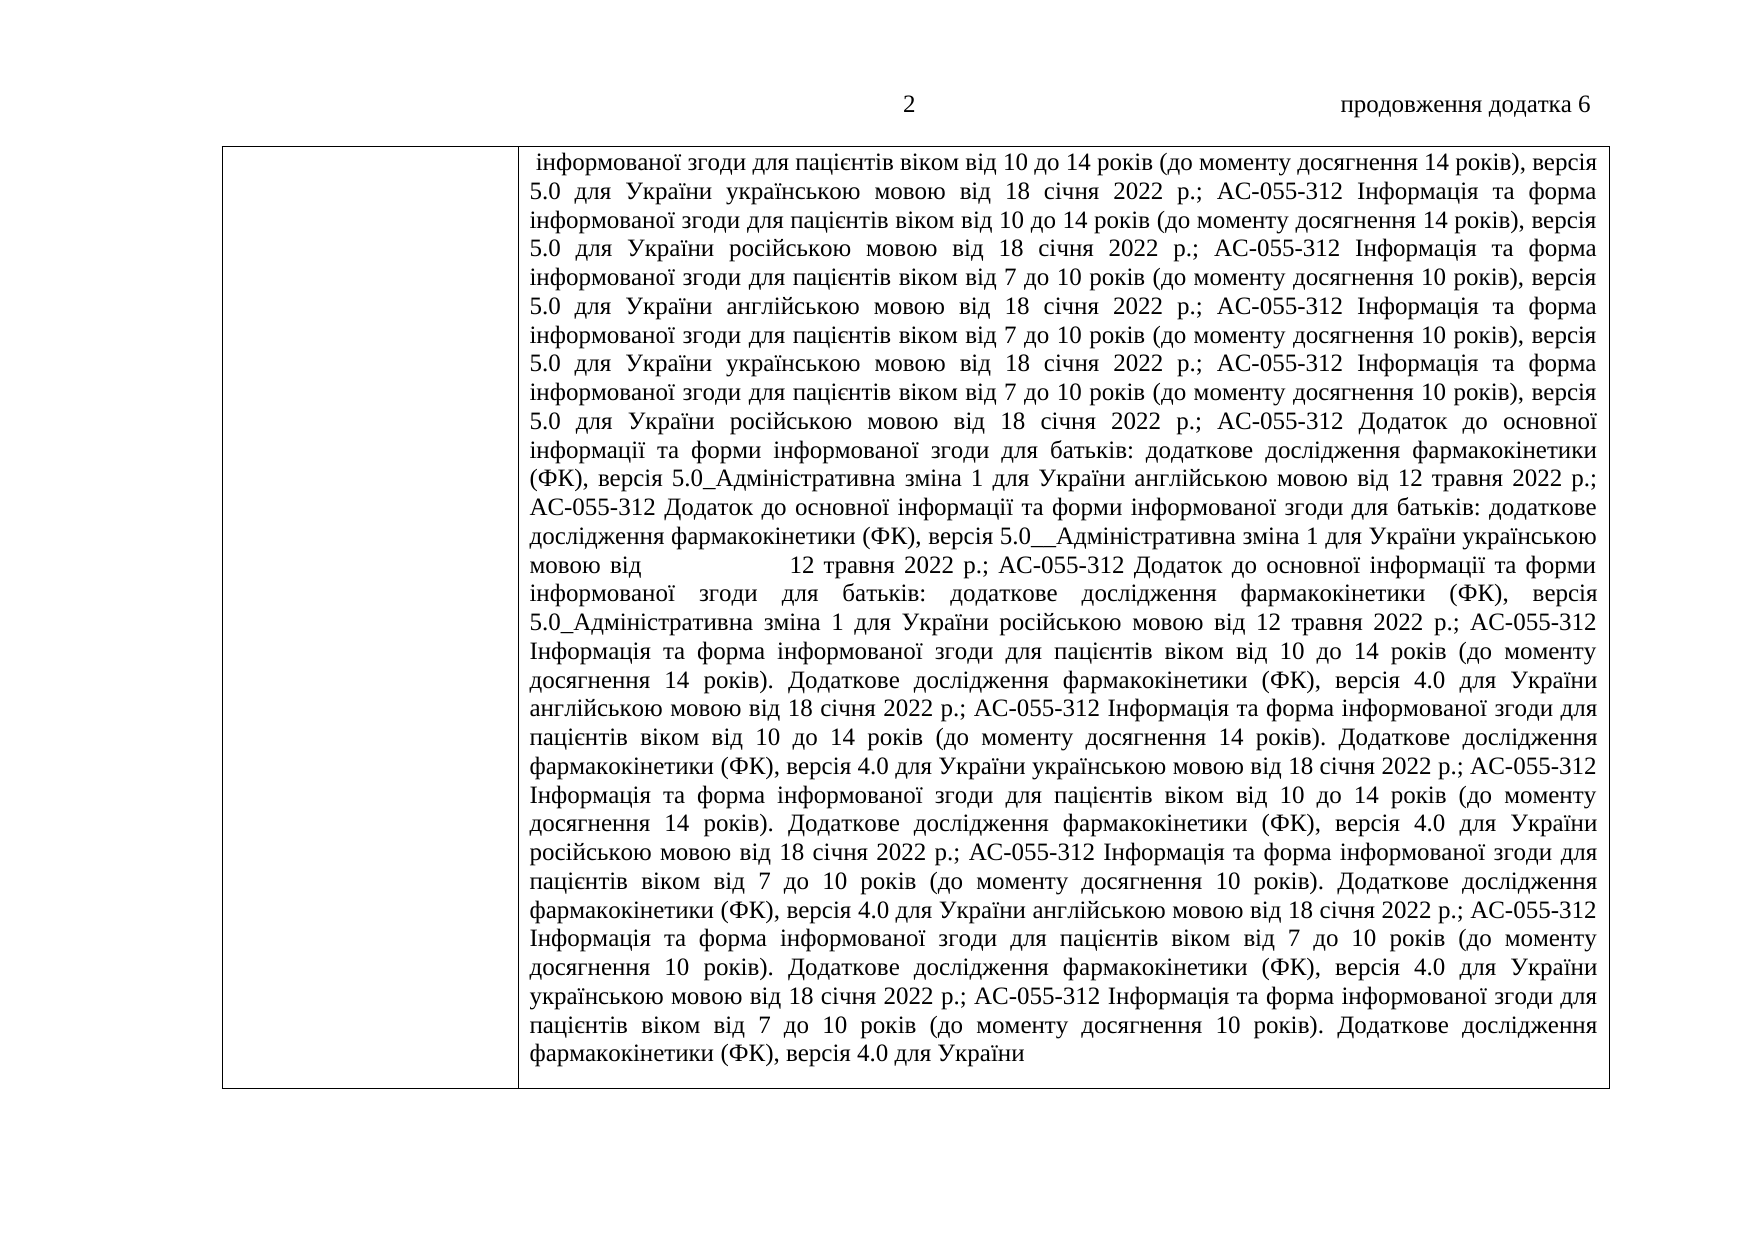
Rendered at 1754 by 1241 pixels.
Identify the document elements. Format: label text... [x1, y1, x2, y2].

text 2 продовження додатка 6 [222, 89, 1624, 117]
table_header інформованої згоди для пацієнтів віком від 10 до 14 років (до моменту досягнення 14 років), версія 5.0 для України українською мовою від 18 січня 2022 р.; AC-055-312 Інформація та форма інформованої згоди для пацієнтів віком від 10 до 14 років (до моменту досягнення 14 років), версія 5.0 для України російською мовою від 18 січня 2022 р.; AC-055-312 Інформація та форма інформованої згоди для пацієнтів віком від 7 до 10 років (до моменту досягнення 10 років), версія 5.0 для України англійською мовою від 18 січня 2022 р.; AC-055-312 Інформація та форма інформованої згоди для пацієнтів віком від 7 до 10 років (до моменту досягнення 10 років), версія 5.0 для України українською мовою від 18 січня 2022 р.; AC-055-312 Інформація та форма інформованої згоди для пацієнтів віком від 7 до 10 років (до моменту досягнення 10 років), версія 5.0 для України російською мовою від 18 січня 2022 р.; AC-055-312 Додаток до основної інформації та форми інформованої згоди для батьків: додаткове дослідження фармакокінетики (ФК), версія 5.0_Адміністративна зміна 1 для України англійською мовою від 12 травня 2022 р.; AC-055-312 Додаток до основної інформації та форми інформованої згоди для батьків: додаткове дослідження фармакокінетики (ФК), версія 5.0__Адміністративна зміна 1 для України українською мовою від 12 травня 2022 р.; AC-055-312 Додаток до основної інформації та форми інформованої згоди для батьків: додаткове дослідження фармакокінетики (ФК), версія 5.0_Адміністративна зміна 1 для України російською мовою від 12 травня 2022 р.; AC-055-312 Інформація та форма інформованої згоди для пацієнтів віком від 10 до 14 років (до моменту досягнення 14 років). Додаткове дослідження фармакокінетики (ФК), версія 4.0 для України англійською мовою від 18 cічня 2022 р.; AC-055-312 Інформація та форма інформованої згоди для пацієнтів віком від 10 до 14 років (до моменту досягнення 14 років). Додаткове дослідження фармакокінетики (ФК), версія 4.0 для України українською мовою від 18 cічня 2022 р.; AC-055-312 Інформація та форма інформованої згоди для пацієнтів віком від 10 до 14 років (до моменту досягнення 14 років). Додаткове дослідження фармакокінетики (ФК), версія 4.0 для України російською мовою від 18 cічня 2022 р.; AC-055-312 Інформація та форма інформованої згоди для пацієнтів віком від 7 до 10 років (до моменту досягнення 10 років). Додаткове дослідження фармакокінетики (ФК), версія 4.0 для України англійською мовою від 18 cічня 2022 р.; AC-055-312 Інформація та форма інформованої згоди для пацієнтів віком від 7 до 10 років (до моменту досягнення 10 років). Додаткове дослідження фармакокінетики (ФК), версія 4.0 для України українською мовою від 18 cічня 2022 р.; AC-055-312 Інформація та форма інформованої згоди для пацієнтів віком від 7 до 10 років (до моменту досягнення 10 років). Додаткове дослідження фармакокінетики (ФК), версія 4.0 для України [519, 147, 1609, 1088]
table_header [223, 147, 518, 1088]
